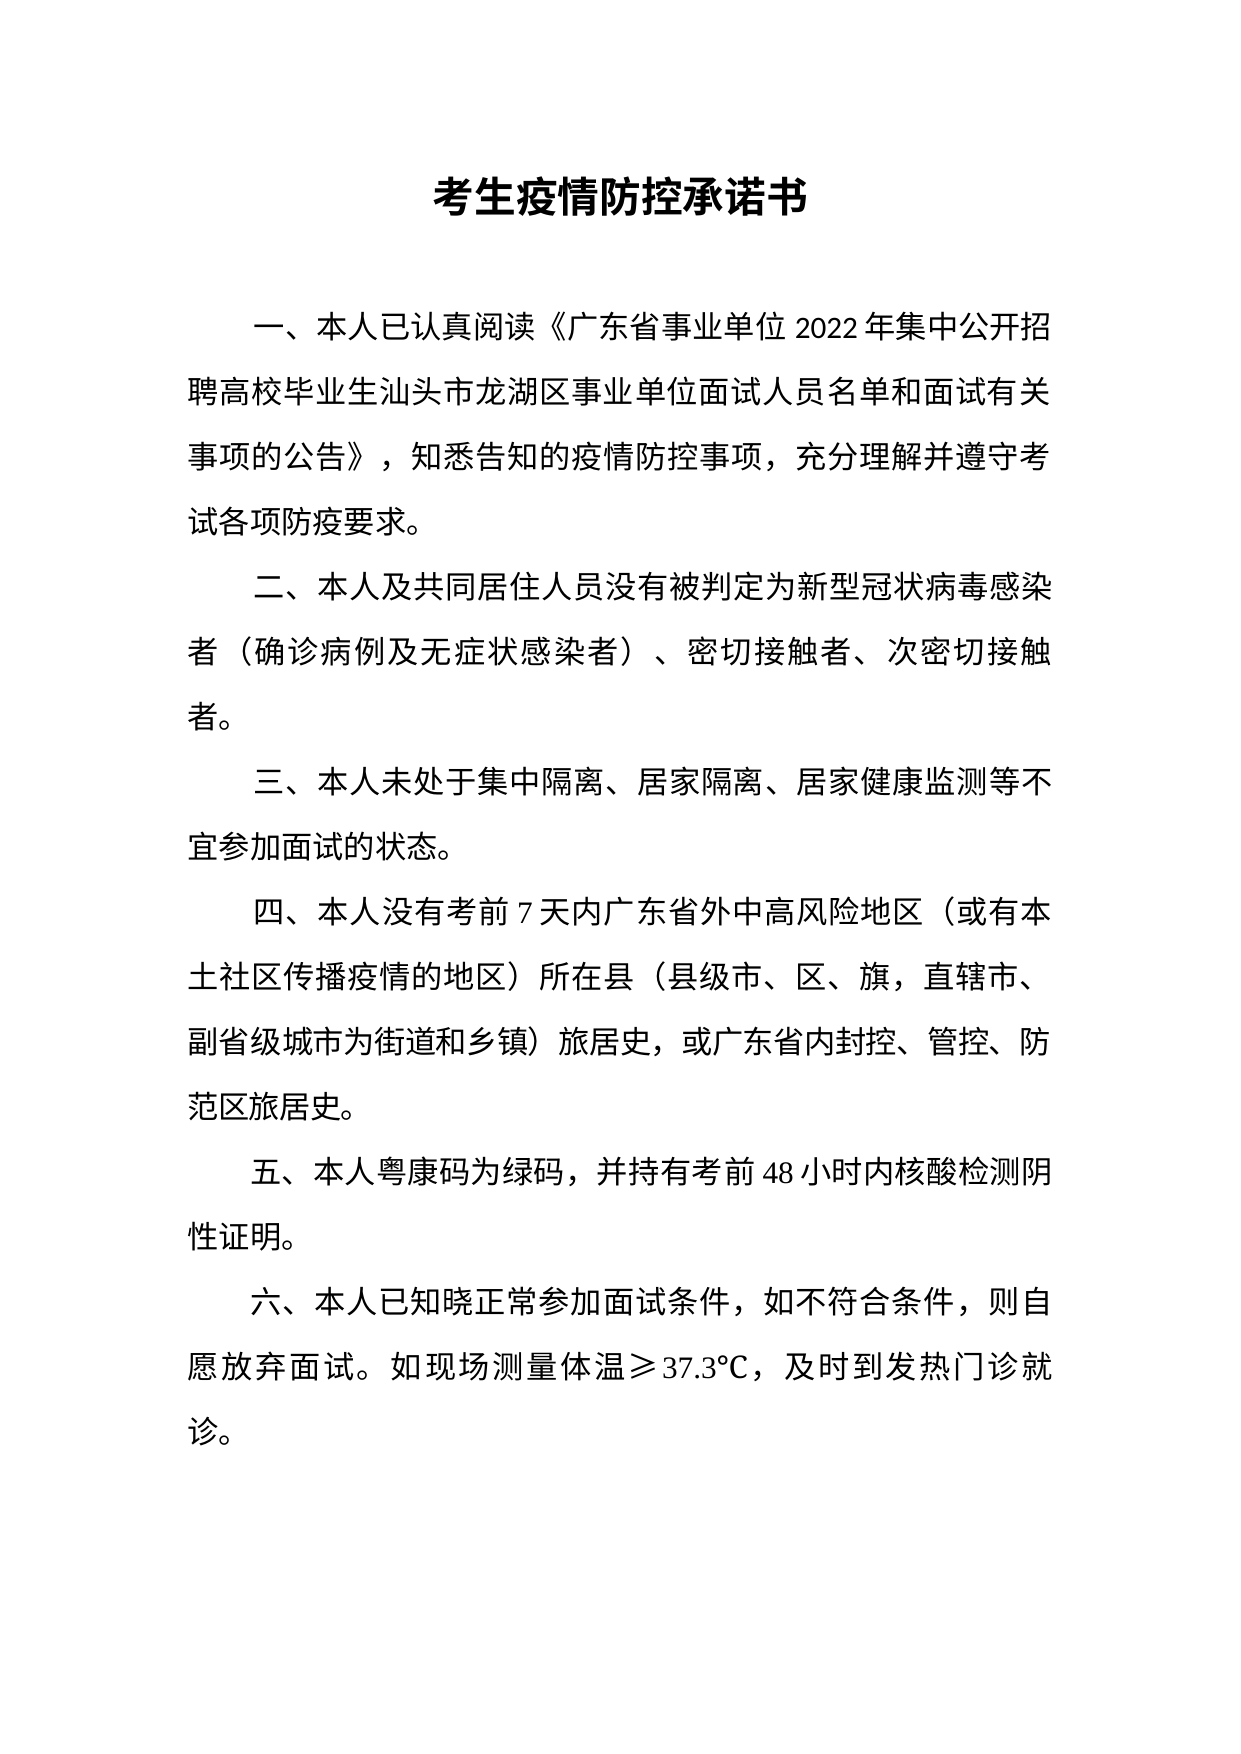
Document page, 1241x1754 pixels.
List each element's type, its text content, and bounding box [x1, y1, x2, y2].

text 二、本人及共同居住人员没有被判定为新型冠状病毒感染者（确诊病例及无症状感染者）、密切接触者、次密切接触者。 [187, 552, 1053, 747]
text 考生疫情防控承诺书 [187, 162, 1053, 227]
text 四、本人没有考前7天内广东省外中高风险地区（或有本土社区传播疫情的地区）所在县（县级市、区、旗，直辖市、副省级城市为街道和乡镇）旅居史，或广东省内封控、管控、防范区旅居史。 [187, 877, 1053, 1137]
text 六、本人已知晓正常参加面试条件，如不符合条件，则自愿放弃面试。如现场测量体温≥37.3℃，及时到发热门诊就诊。 [187, 1267, 1053, 1462]
text 三、本人未处于集中隔离、居家隔离、居家健康监测等不宜参加面试的状态。 [187, 747, 1053, 877]
text 五、本人粤康码为绿码，并持有考前48小时内核酸检测阴性证明。 [187, 1137, 1053, 1267]
text 一、本人已认真阅读《广东省事业单位2022年集中公开招聘高校毕业生汕头市龙湖区事业单位面试人员名单和面试有关事项的公告》，知悉告知的疫情防控事项，充分理解并遵守考试各项防疫要求。 [187, 292, 1053, 552]
